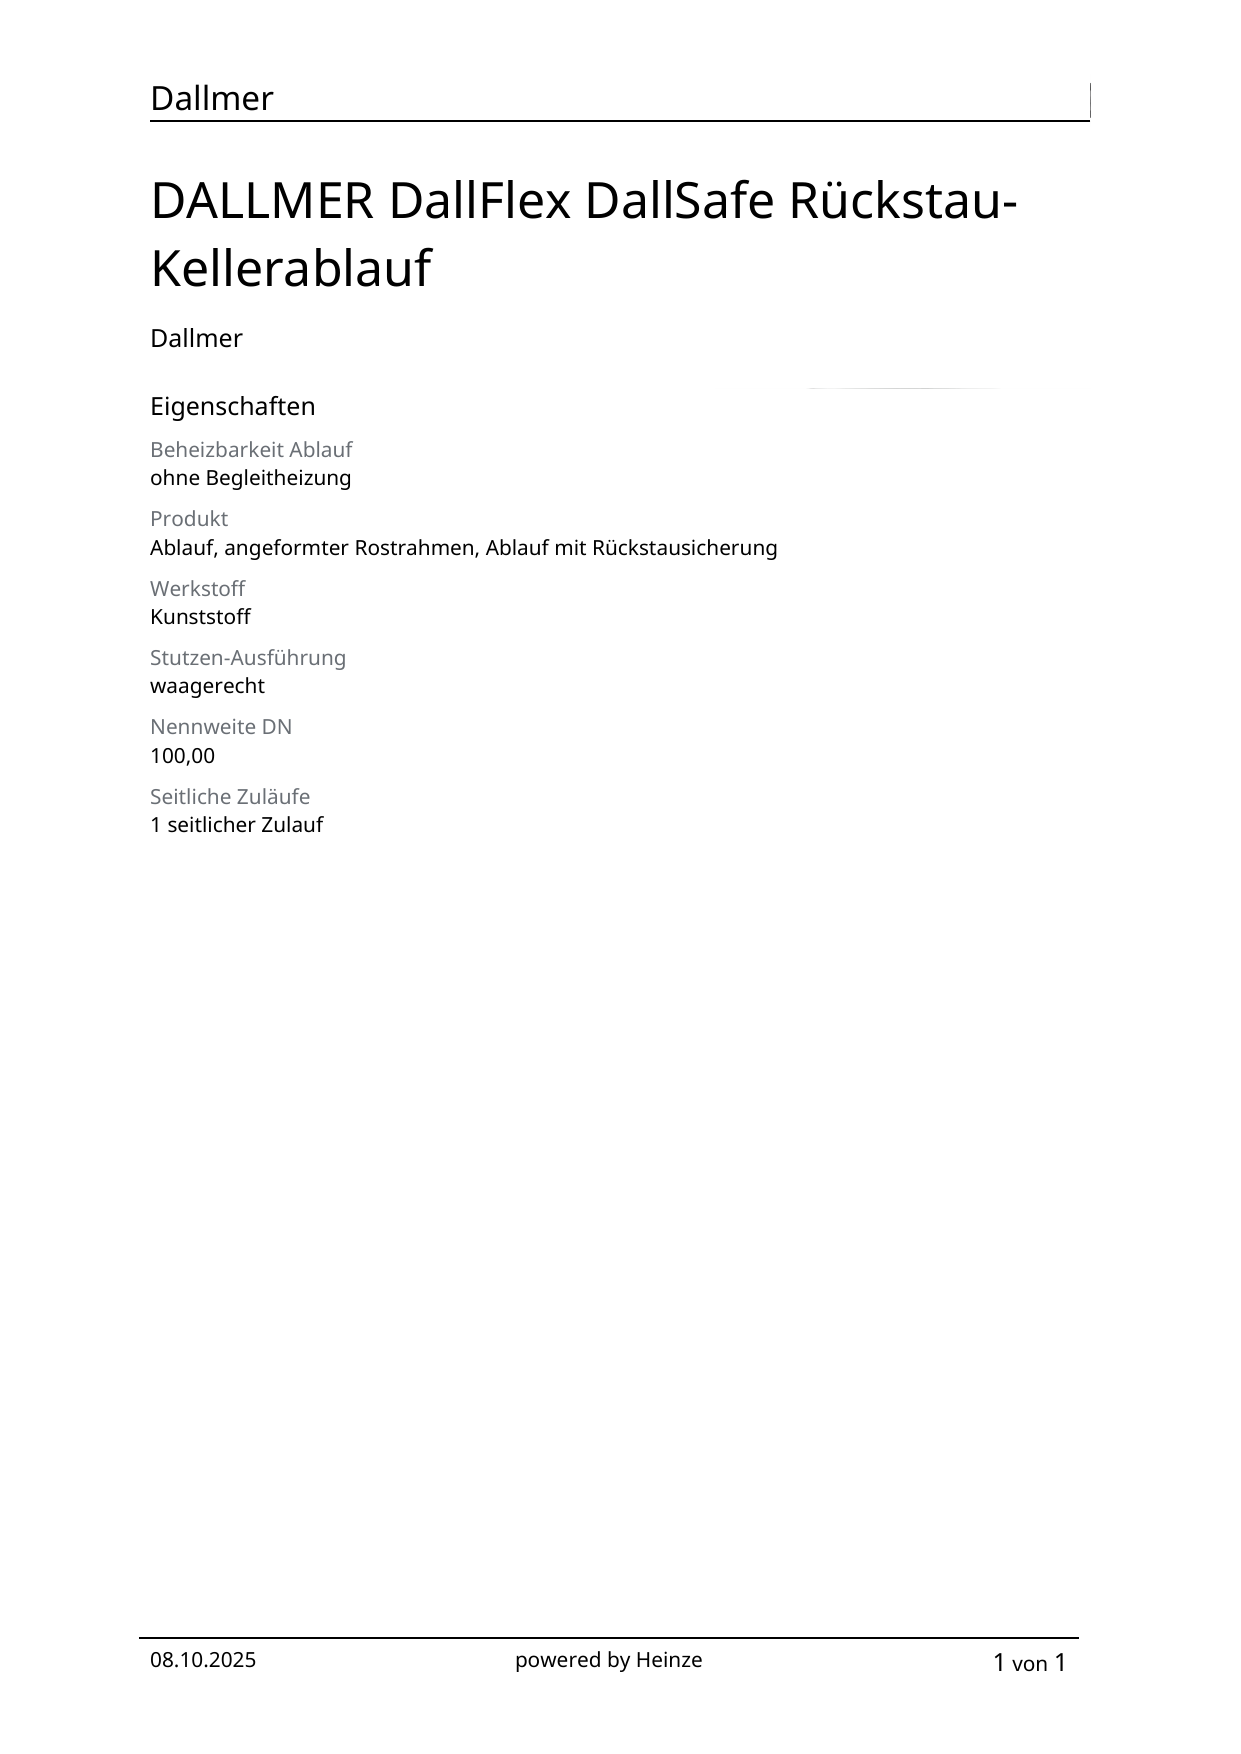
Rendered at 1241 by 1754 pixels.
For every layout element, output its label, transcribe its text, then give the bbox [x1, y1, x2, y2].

text Ablauf, angeformter Rostrahmen, Ablauf mit Rückstausicherung [150, 533, 1090, 561]
text Kunststoff [150, 602, 1090, 631]
text Stutzen-Ausführung [150, 643, 1090, 671]
text waagerecht [150, 671, 1090, 700]
text Nennweite DN [150, 712, 1090, 741]
text 100,00 [150, 741, 1090, 769]
text Seitliche Zuläufe [150, 782, 1090, 810]
text Dallmer [150, 320, 1090, 354]
text Produkt [150, 504, 1090, 533]
text Beheizbarkeit Ablauf [150, 435, 1090, 463]
text Eigenschaften [150, 388, 1090, 422]
text 1 seitlicher Zulauf [150, 810, 1090, 839]
text DALLMER DallFlex DallSafe Rückstau-Kellerablauf [150, 165, 1090, 301]
text Werkstoff [150, 574, 1090, 602]
text ohne Begleitheizung [150, 463, 1090, 492]
